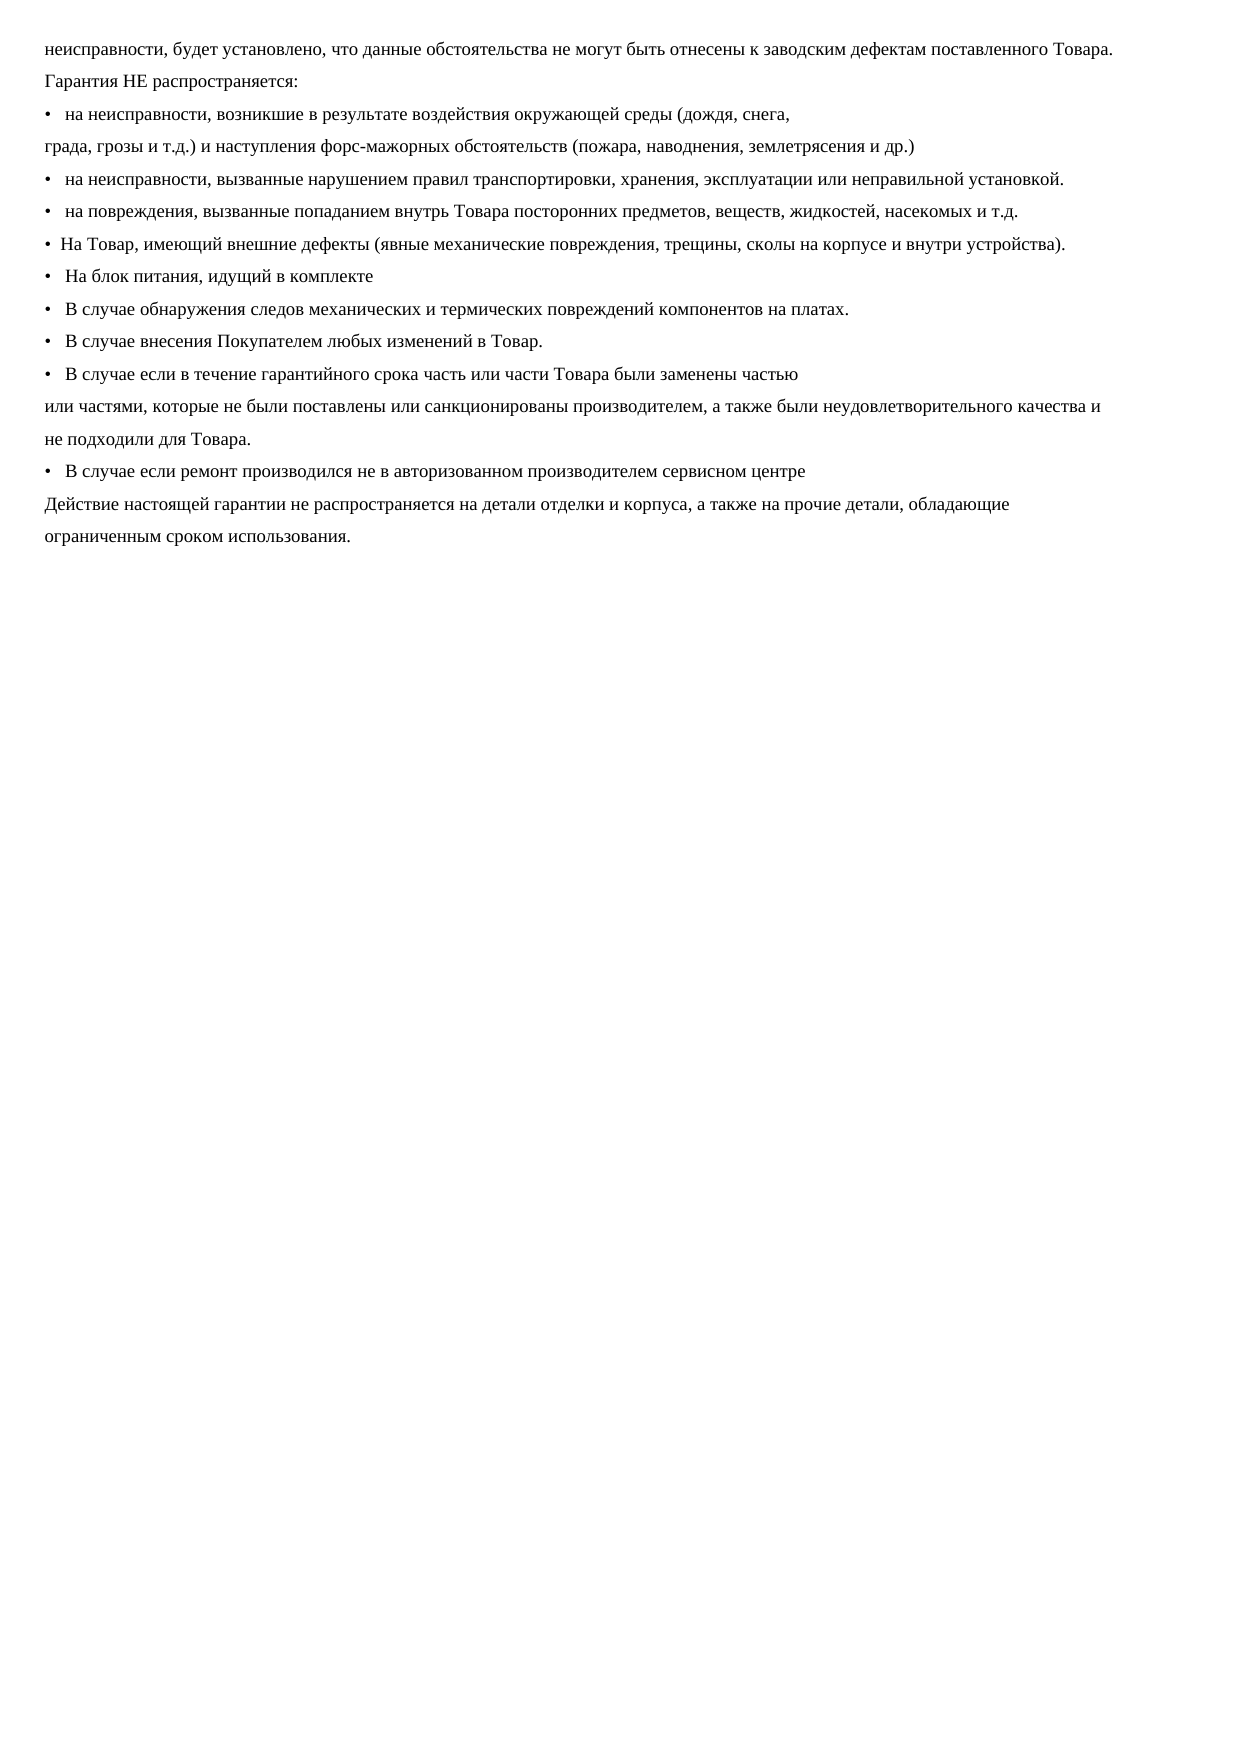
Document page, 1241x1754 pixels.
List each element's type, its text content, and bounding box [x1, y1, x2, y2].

text • В случае обнаружения следов механических и термических повреждений компонентов на платах. [44, 292, 1122, 324]
text • На блок питания, идущий в комплекте [44, 259, 1122, 292]
text • на неисправности, возникшие в результате воздействия окружающей среды (дождя, снега, града, грозы и т.д.) и наступления форс-мажорных обстоятельств (пожара, наводнения, землетрясения и др.) [44, 97, 1122, 162]
text Действие настоящей гарантии не распространяется на детали отделки и корпуса, а также на прочие детали, обладающие ограниченным сроком использования. [44, 487, 1122, 552]
text • В случае если ремонт производился не в авторизованном производителем сервисном центре [44, 454, 1122, 487]
text • На Товар, имеющий внешние дефекты (явные механические повреждения, трещины, сколы на корпусе и внутри устройства). [44, 227, 1122, 259]
text • на неисправности, вызванные нарушением правил транспортировки, хранения, эксплуатации или неправильной установкой. [44, 162, 1122, 194]
text • В случае внесения Покупателем любых изменений в Товар. [44, 324, 1122, 357]
text Гарантия НЕ распространяется: [44, 64, 1122, 97]
text • на повреждения, вызванные попаданием внутрь Товара посторонних предметов, веществ, жидкостей, насекомых и т.д. [44, 194, 1122, 227]
text • В случае если в течение гарантийного срока часть или части Товара были заменены частью или частями, которые не были поставлены или санкционированы производителем, а также были неудовлетворительного качества и не подходили для Товара. [44, 357, 1122, 454]
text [44, 32, 1122, 64]
